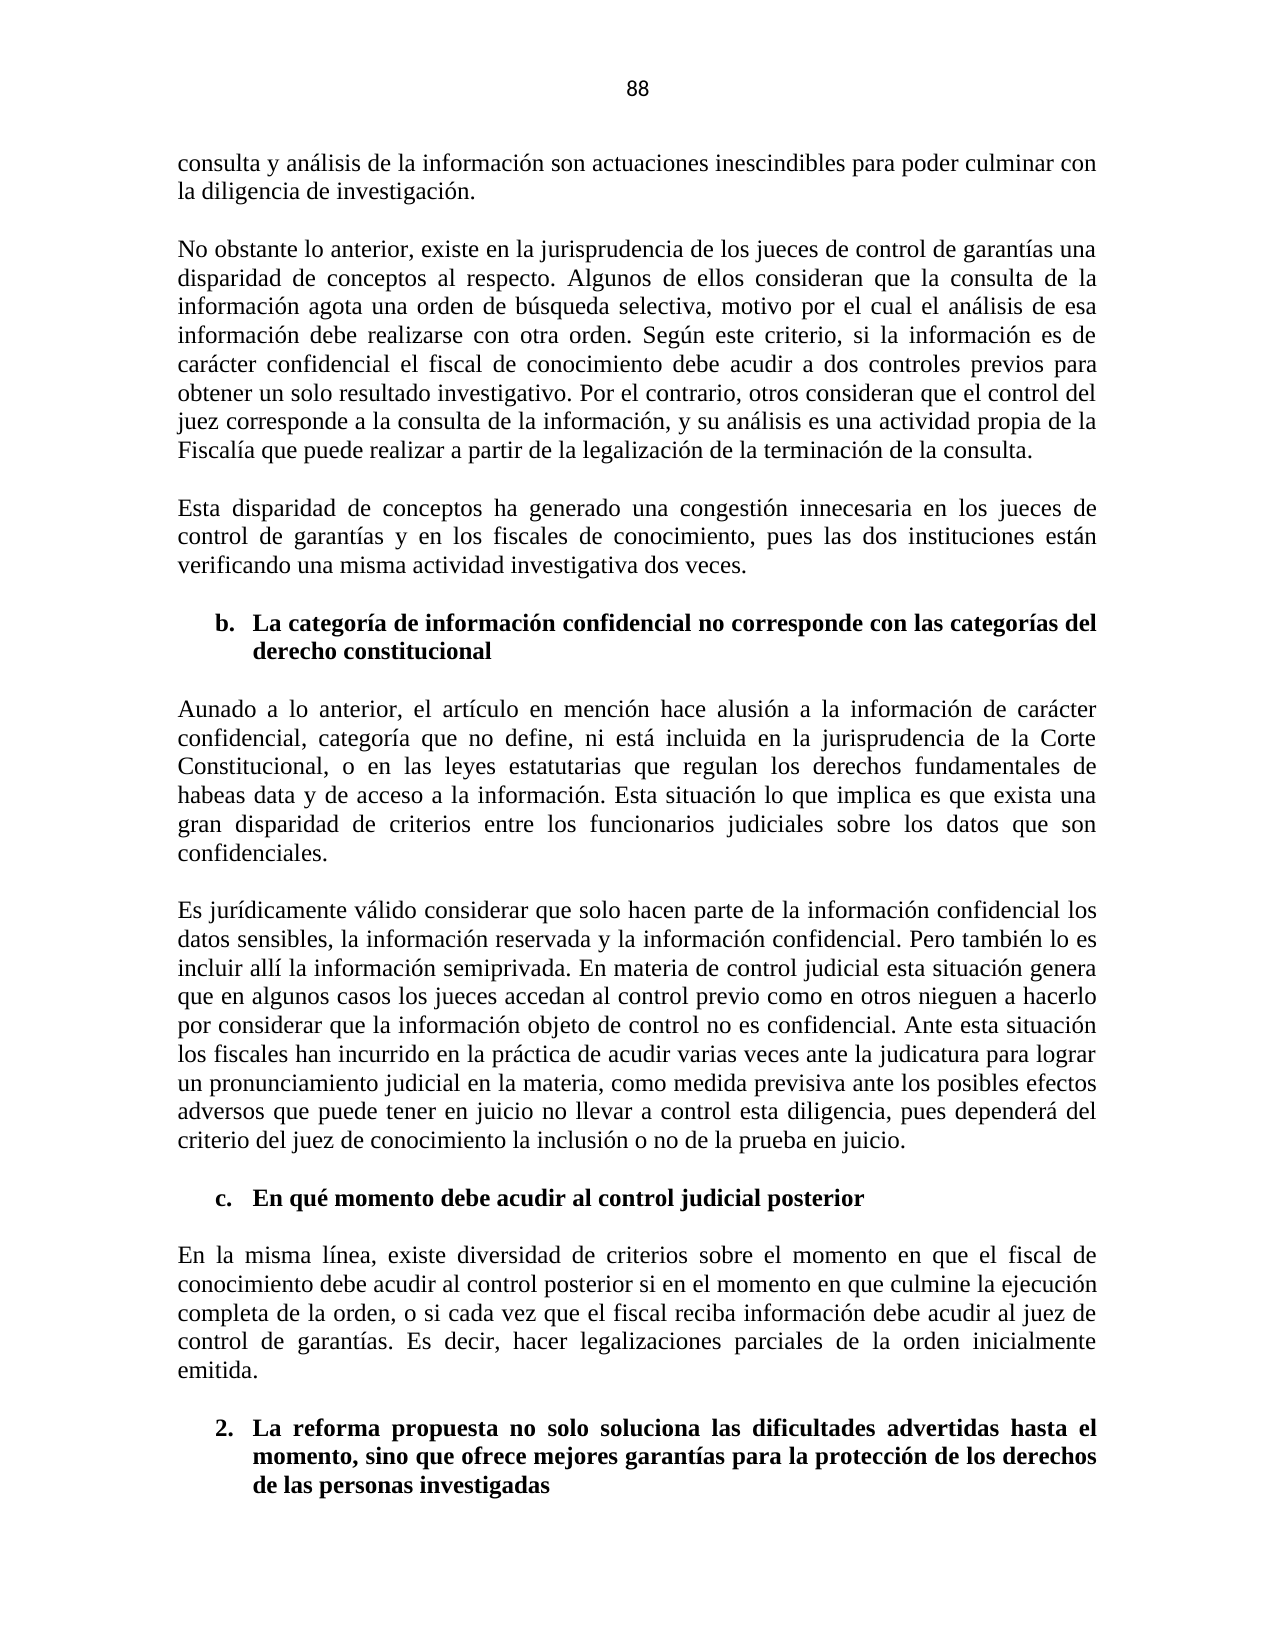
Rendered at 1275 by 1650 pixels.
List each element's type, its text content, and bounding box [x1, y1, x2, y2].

text Esta disparidad de conceptos ha generado una congestión innecesaria en los jueces de control de garantías y en los fiscales de conocimiento, pues las dos instituciones están verificando una misma actividad investigativa dos veces. [177, 493, 1098, 579]
list La reforma propuesta no solo soluciona las dificultades advertidas hasta el momento, sino que ofrece mejores garantías para la protección de los derechos de las personas investigadas [215, 1413, 1098, 1499]
text Es jurídicamente válido considerar que solo hacen parte de la información confidencial los datos sensibles, la información reservada y la información confidencial. Pero también lo es incluir allí la información semiprivada. En materia de control judicial esta situación genera que en algunos casos los jueces accedan al control previo como en otros nieguen a hacerlo por considerar que la información objeto de control no es confidencial. Ante esta situación los fiscales han incurrido en la práctica de acudir varias veces ante la judicatura para lograr un pronunciamiento judicial en la materia, como medida previsiva ante los posibles efectos adversos que puede tener en juicio no llevar a control esta diligencia, pues dependerá del criterio del juez de conocimiento la inclusión o no de la prueba en juicio. [177, 895, 1098, 1154]
text Aunado a lo anterior, el artículo en mención hace alusión a la información de carácter confidencial, categoría que no define, ni está incluida en la jurisprudencia de la Corte Constitucional, o en las leyes estatutarias que regulan los derechos fundamentales de habeas data y de acceso a la información. Esta situación lo que implica es que exista una gran disparidad de criterios entre los funcionarios judiciales sobre los datos que son confidenciales. [177, 694, 1098, 866]
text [177, 148, 1098, 205]
list La categoría de información confidencial no corresponde con las categorías del derecho constitucional [215, 608, 1098, 665]
text No obstante lo anterior, existe en la jurisprudencia de los jueces de control de garantías una disparidad de conceptos al respecto. Algunos de ellos consideran que la consulta de la información agota una orden de búsqueda selectiva, motivo por el cual el análisis de esa información debe realizarse con otra orden. Según este criterio, si la información es de carácter confidencial el fiscal de conocimiento debe acudir a dos controles previos para obtener un solo resultado investigativo. Por el contrario, otros consideran que el control del juez corresponde a la consulta de la información, y su análisis es una actividad propia de la Fiscalía que puede realizar a partir de la legalización de la terminación de la consulta. [177, 234, 1098, 464]
text En la misma línea, existe diversidad de criterios sobre el momento en que el fiscal de conocimiento debe acudir al control posterior si en el momento en que culmine la ejecución completa de la orden, o si cada vez que el fiscal reciba información debe acudir al juez de control de garantías. Es decir, hacer legalizaciones parciales de la orden inicialmente emitida. [177, 1240, 1098, 1384]
list En qué momento debe acudir al control judicial posterior [215, 1183, 1098, 1211]
